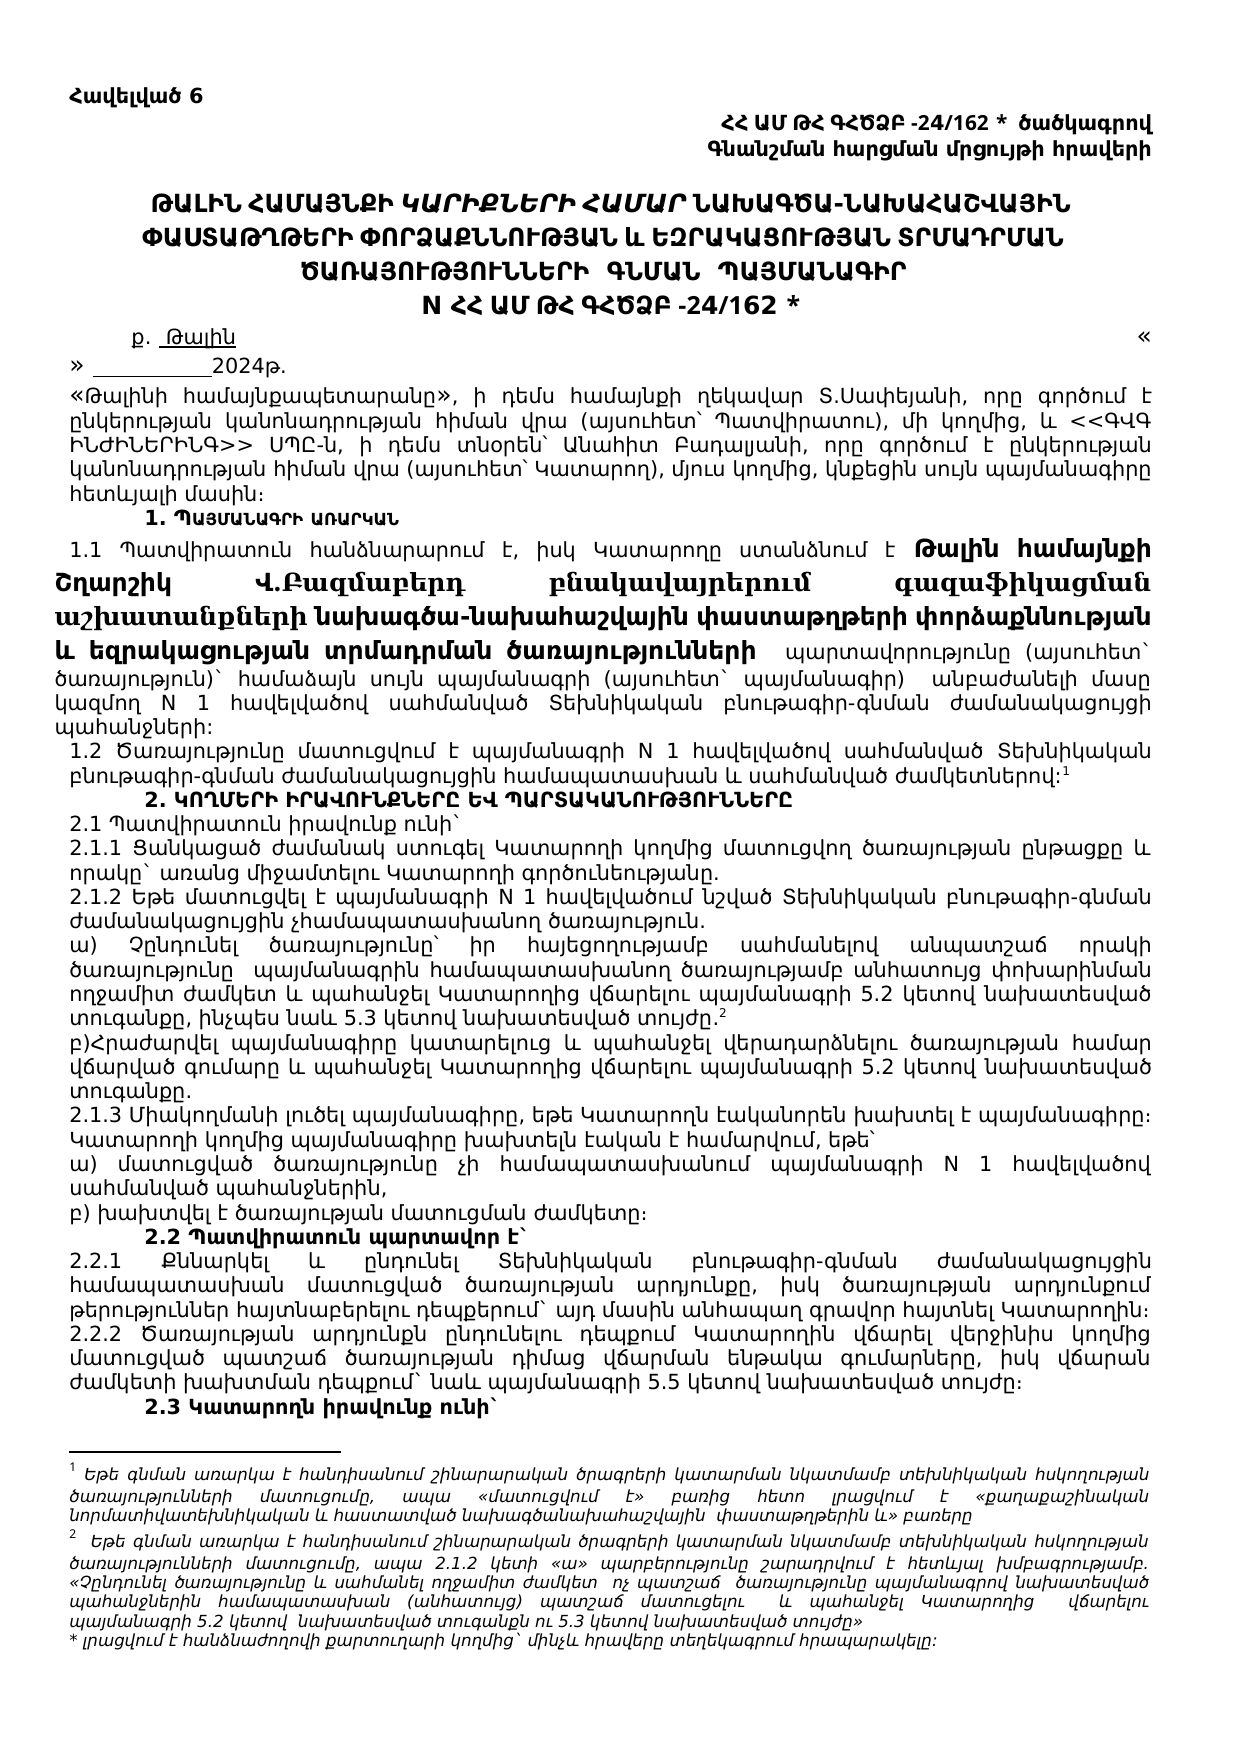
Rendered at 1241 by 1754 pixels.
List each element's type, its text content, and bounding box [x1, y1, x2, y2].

text 2.2.1 Քննարկել և ընդունել Տեխնիկական բնութագիր-գնման ժամանակացույցին համապատասխան մատուցված ծառայության արդյունքը, իսկ ծառայության արդյունքում թերություններ հայտնաբերելու դեպքերում` այդ մասին անհապաղ գրավոր հայտնել Կատարողին։ [69, 1249, 1152, 1322]
text ա) մատուցված ծառայությունը չի համապատասխանում պայմանագրի N 1 հավելվածով սահմանված պահանջներին, [69, 1152, 1152, 1201]
text ք. Թալին « » 2024թ. [69, 321, 1152, 380]
text «Թալինի համայնքապետարանը», ի դեմս համայնքի ղեկավար Տ.Սափեյանի, որը գործում է ընկերության կանոնադրության հիման վրա (այսուհետ՝ Պատվիրատու), մի կողմից, և <<ԳՎԳ ԻՆԺԻՆԵՐԻՆԳ>> ՍՊԸ-ն, ի դեմս տնօրեն՝ Անահիտ Բադալյանի, որը գործում է ընկերության կանոնադրության հիման վրա (այսուհետ՝ Կատարող), մյուս կողմից, կնքեցին սույն պայմանագիրը հետևյալի մասին։ [69, 380, 1152, 506]
text 1.1 Պատվիրատուն հանձնարարում է, իսկ Կատարողը ստանձնում է Թալին համայնքի Շղարշիկ Վ․Բազմաբերդ բնակավայրերում գազաֆիկացման աշխատանքների նախագծա-նախահաշվային փաստաթղթերի փորձաքննության և եզրակացության տրմադրման ծառայությունների պարտավորությունը (այսուհետ` ծառայություն)` համաձայն սույն պայմանագրի (այսուհետ` պայմանագիր) անբաժանելի մասը կազմող N 1 հավելվածով սահմանված Տեխնիկական բնութագիր-գնման ժամանակացույցի պահանջների: [54, 530, 1152, 739]
text 2.1.2 Եթե մատուցվել է պայմանագրի N 1 հավելվածում նշված Տեխնիկական բնութագիր-գնման ժամանակացույցին չհամապատասխանող ծառայություն. [69, 885, 1152, 933]
text N ՀՀ ԱՄ ԹՀ ԳՀԾՁԲ -24/162 * [54, 287, 1152, 321]
text 2.3 Կատարողն իրավունք ունի` [69, 1395, 1152, 1419]
text Հավելված 6 [69, 56, 1152, 108]
text ԹԱԼԻՆ ՀԱՄԱՅՆՔԻ ԿԱՐԻՔՆԵՐԻ ՀԱՄԱՐ ՆԱԽԱԳԾԱ-ՆԱԽԱՀԱՇՎԱՅԻՆ ՓԱՍՏԱԹՂԹԵՐԻ ՓՈՐՁԱՔՆՆՈՒԹՅԱՆ և ԵԶՐԱԿԱՑՈՒԹՅԱՆ ՏՐՄԱԴՐՄԱՆ ԾԱՌԱՅՈՒԹՅՈՒՆՆԵՐԻ ԳՆՄԱՆ ՊԱՅՄԱՆԱԳԻՐ [54, 185, 1152, 287]
text Գնանշման հարցման մրցույթի հրավերի [69, 137, 1152, 161]
text 1. Պայմանագրի առարկան [69, 506, 1152, 530]
text 2. ԿՈՂՄԵՐԻ ԻՐԱՎՈՒՆՔՆԵՐԸ ԵՎ ՊԱՐՏԱԿԱՆՈՒԹՅՈՒՆՆԵՐԸ [69, 788, 1152, 812]
text 2.2.2 Ծառայության արդյունքն ընդունելու դեպքում Կատարողին վճարել վերջինիս կողմից մատուցված պատշաճ ծառայության դիմաց վճարման ենթակա գումարները, իսկ վճարան ժամկետի խախտման դեպքում` նաև պայմանագրի 5.5 կետով նախատեսված տույժը։ [69, 1322, 1152, 1395]
text բ) խախտվել է ծառայության մատուցման ժամկետը։ [69, 1201, 1152, 1225]
text 2.1.1 Ցանկացած ժամանակ ստուգել Կատարողի կողմից մատուցվող ծառայության ընթացքը և որակը` առանց միջամտելու Կատարողի գործունեությանը. [69, 836, 1152, 885]
text ա) Չընդունել ծառայությունը՝ իր հայեցողությամբ սահմանելով անպատշաճ որակի ծառայությունը պայմանագրին համապատասխանող ծառայությամբ անհատույց փոխարինման ողջամիտ ժամկետ և պահանջել Կատարողից վճարելու պայմանագրի 5.2 կետով նախատեսված տուգանքը, ինչպես նաև 5.3 կետով նախատեսված տույժը. [69, 933, 1152, 1031]
text ՀՀ ԱՄ ԹՀ ԳՀԾՁԲ -24/162 * ծածկագրով [69, 108, 1152, 137]
text 2.1 Պատվիրատուն իրավունք ունի` [69, 812, 1152, 836]
text 1.2 Ծառայությունը մատուցվում է պայմանագրի N 1 հավելվածով սահմանված Տեխնիկական բնութագիր-գնման ժամանակացույցին համապատասխան և սահմանված ժամկետներով: [69, 739, 1152, 788]
text 2.1.3 Միակողմանի լուծել պայմանագիրը, եթե Կատարողն էականորեն խախտել է պայմանագիրը։ Կատարողի կողմից պայմանագիրը խախտելն էական է համարվում, եթե՝ [69, 1103, 1152, 1152]
text բ)Հրաժարվել պայմանագիրը կատարելուց և պահանջել վերադարձնելու ծառայության համար վճարված գումարը և պահանջել Կատարողից վճարելու պայմանագրի 5.2 կետով նախատեսված տուգանքը. [69, 1031, 1152, 1103]
text 2.2 Պատվիրատուն պարտավոր է` [69, 1225, 1152, 1249]
